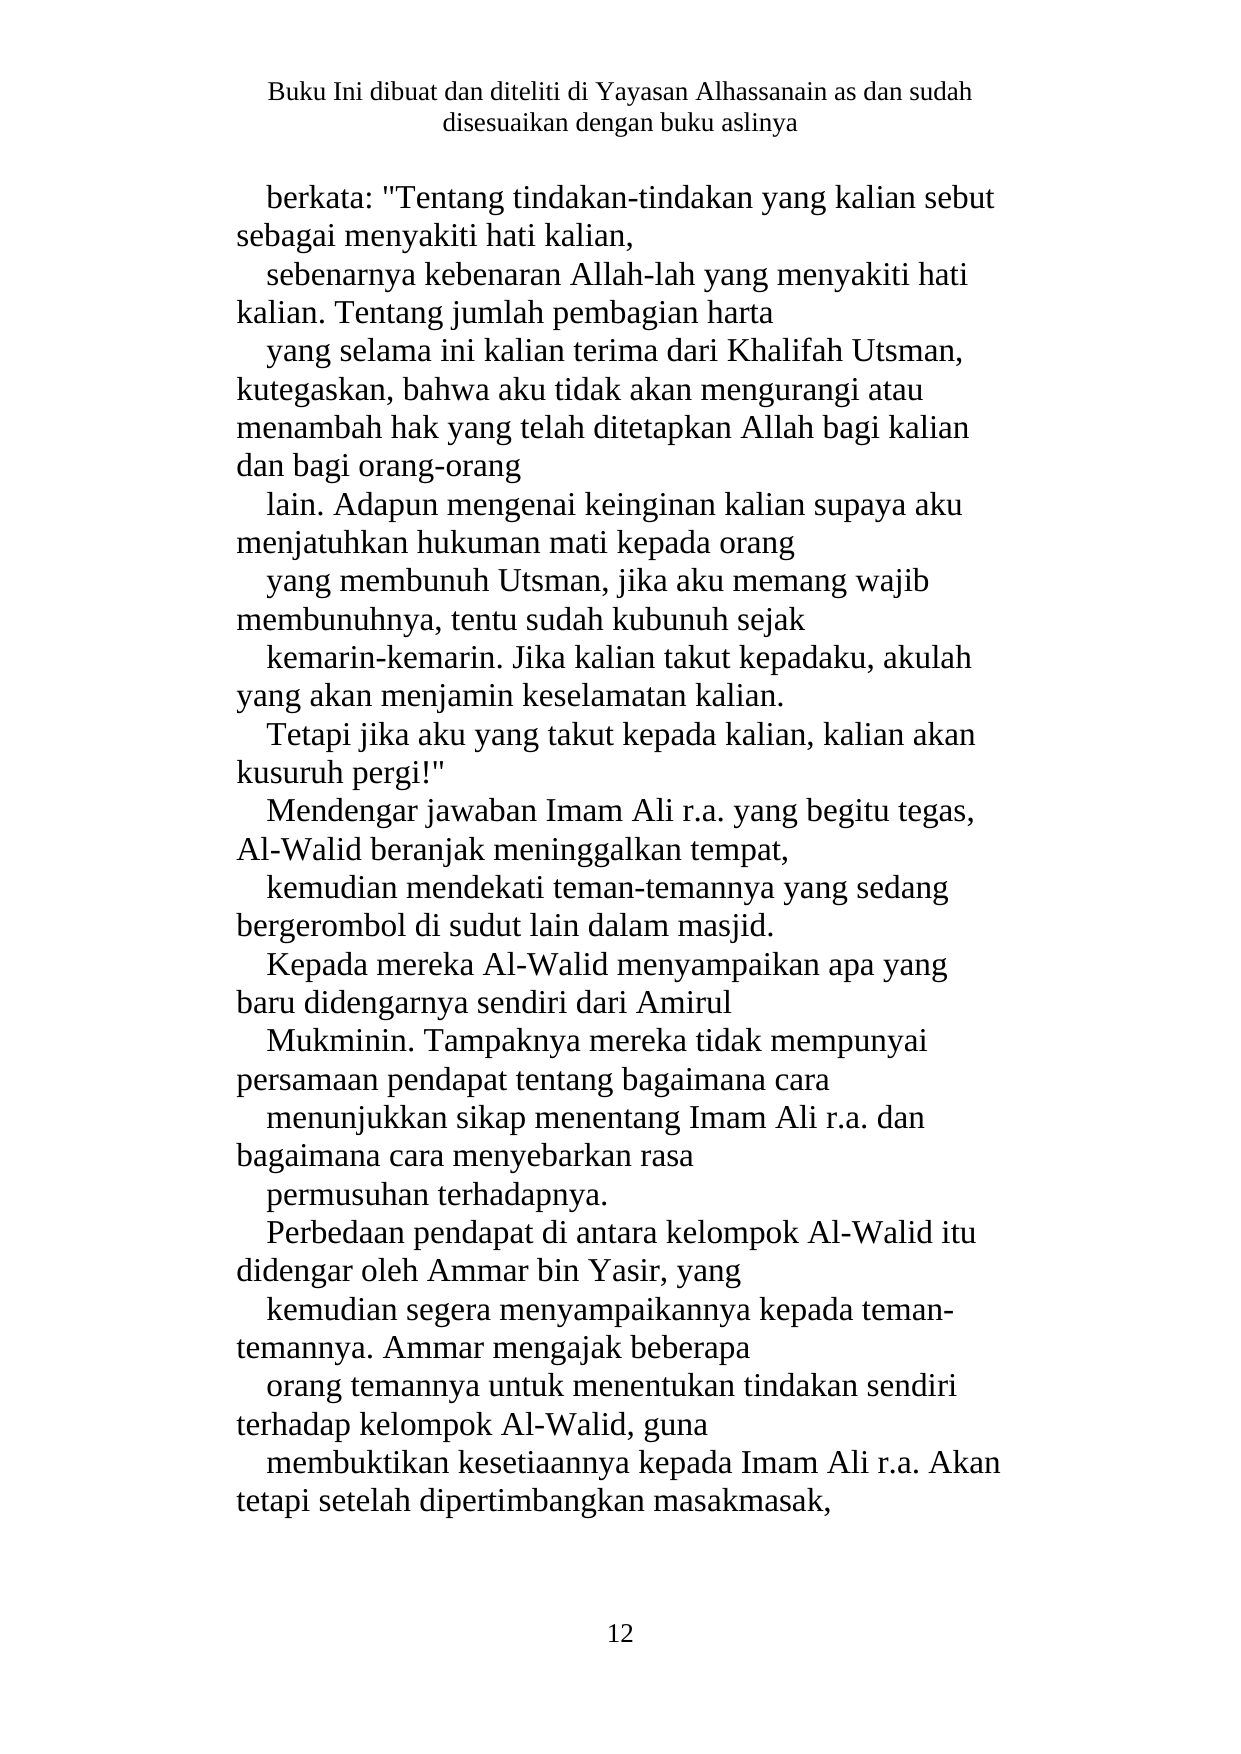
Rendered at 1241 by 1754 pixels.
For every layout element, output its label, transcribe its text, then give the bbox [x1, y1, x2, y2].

text kemudian segera menyampaikannya kepada teman-temannya. Ammar mengajak beberapa [236, 1289, 1004, 1366]
text Mukminin. Tampaknya mereka tidak mempunyai persamaan pendapat tentang bagaimana cara [236, 1021, 1004, 1097]
text kemudian mendekati teman-temannya yang sedang bergerombol di sudut lain dalam masjid. [236, 867, 1004, 944]
text Tetapi jika aku yang takut kepada kalian, kalian akan kusuruh pergi!" [236, 714, 1004, 791]
text menunjukkan sikap menentang Imam Ali r.a. dan bagaimana cara menyebarkan rasa [236, 1097, 1004, 1174]
text orang temannya untuk menentukan tindakan sendiri terhadap kelompok Al-Walid, guna [236, 1366, 1004, 1442]
text sebenarnya kebenaran Allah-lah yang menyakiti hati kalian. Tentang jumlah pembagian harta [236, 254, 1004, 331]
text kemarin-kemarin. Jika kalian takut kepadaku, akulah yang akan menjamin keselamatan kalian. [236, 637, 1004, 714]
text Perbedaan pendapat di antara kelompok Al-Walid itu didengar oleh Ammar bin Yasir, yang [236, 1212, 1004, 1289]
text lain. Adapun mengenai keinginan kalian supaya aku menjatuhkan hukuman mati kepada orang [236, 484, 1004, 561]
text yang membunuh Utsman, jika aku memang wajib membunuhnya, tentu sudah kubunuh sejak [236, 561, 1004, 637]
text Kepada mereka Al-Walid menyampaikan apa yang baru didengarnya sendiri dari Amirul [236, 944, 1004, 1021]
text yang selama ini kalian terima dari Khalifah Utsman, kutegaskan, bahwa aku tidak akan mengurangi atau menambah hak yang telah ditetapkan Allah bagi kalian dan bagi orang-orang [236, 331, 1004, 484]
text permusuhan terhadapnya. [236, 1174, 1004, 1212]
text berkata: "Tentang tindakan-tindakan yang kalian sebut sebagai menyakiti hati kalian, [236, 177, 1004, 254]
text membuktikan kesetiaannya kepada Imam Ali r.a. Akan tetapi setelah dipertimbangkan masakmasak, [236, 1442, 1004, 1519]
text Mendengar jawaban Imam Ali r.a. yang begitu tegas, Al-Walid beranjak meninggalkan tempat, [236, 791, 1004, 867]
